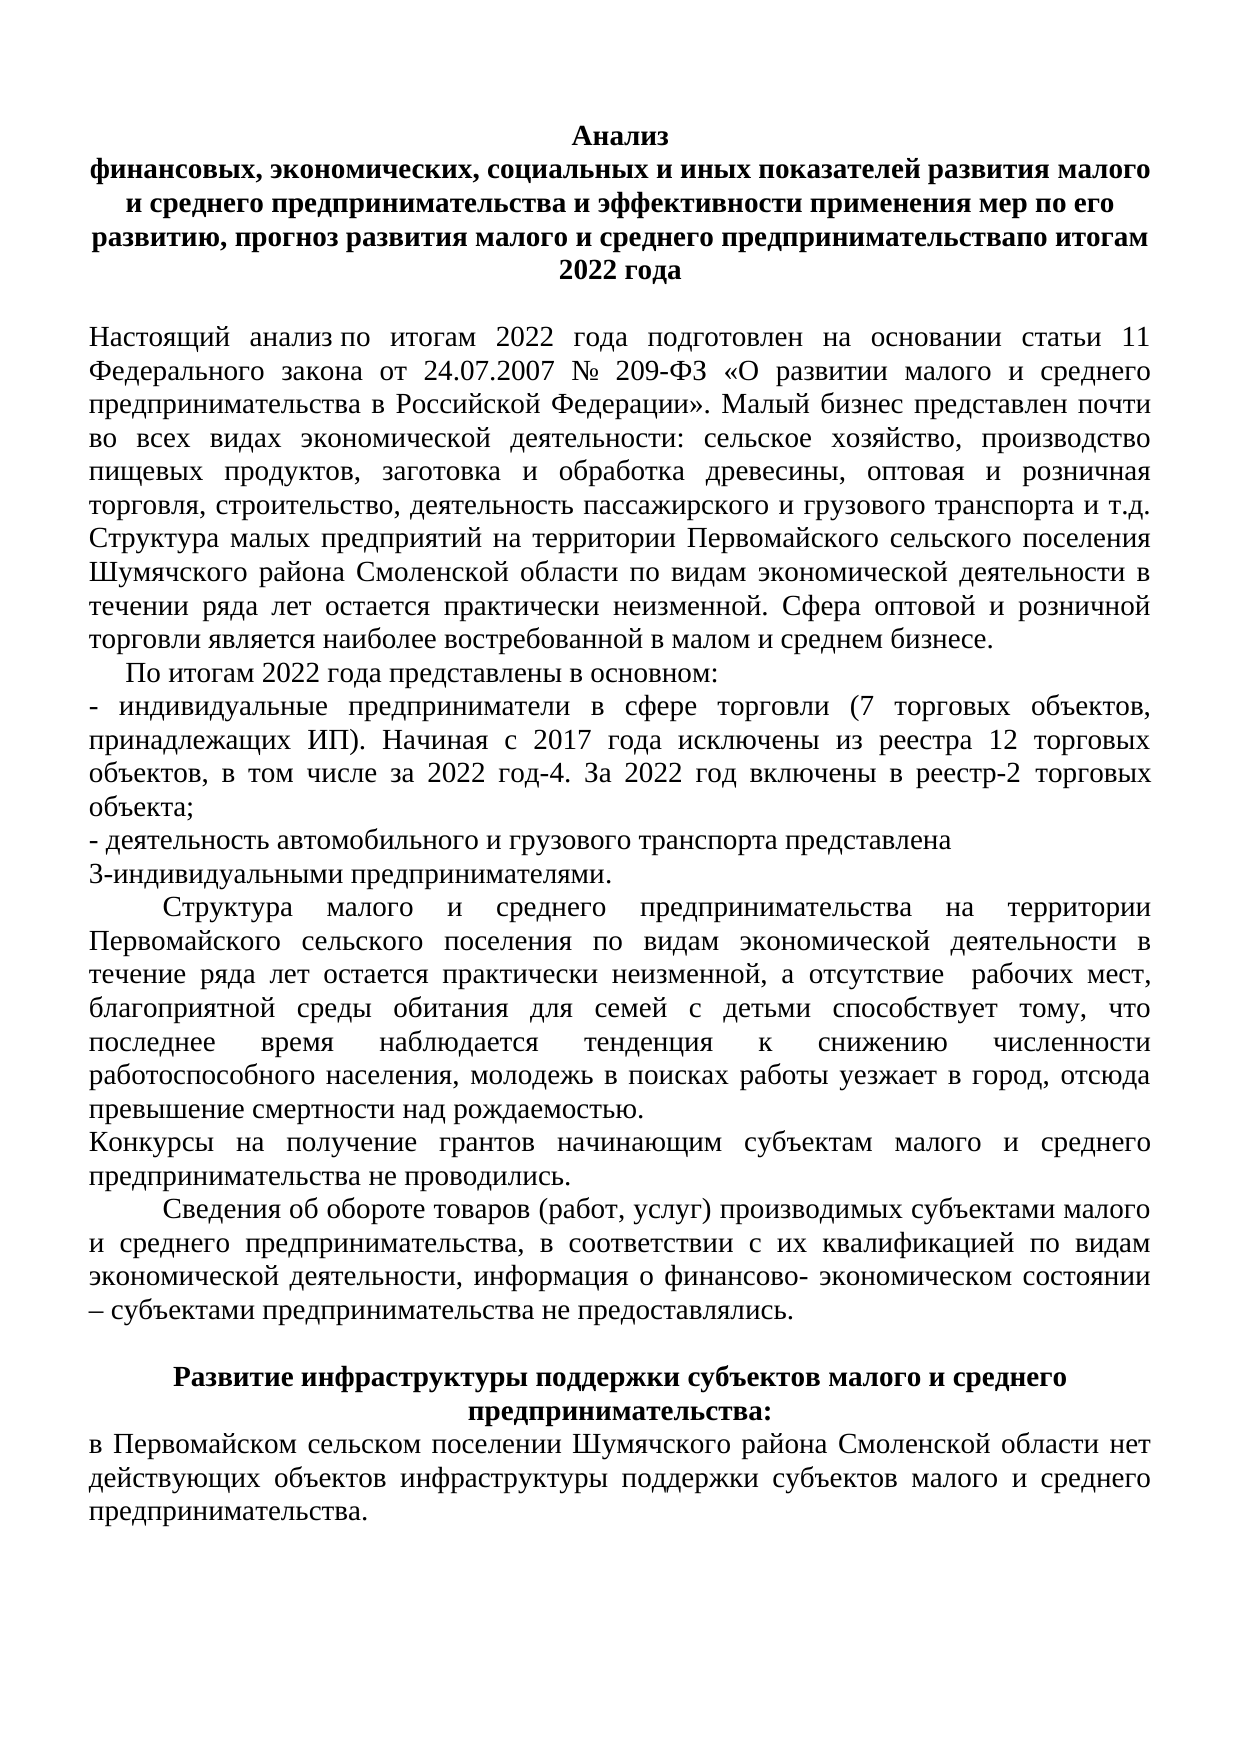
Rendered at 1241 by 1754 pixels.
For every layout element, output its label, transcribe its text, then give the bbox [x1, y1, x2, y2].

text Структура малого и среднего предпринимательства на территории Первомайского сельского поселения по видам экономической деятельности в течение ряда лет остается практически неизменной, а отсутствие рабочих мест, благоприятной среды обитания для семей с детьми способствует тому, что последнее время наблюдается тенденция к снижению численности работоспособного населения, молодежь в поисках работы уезжает в город, отсюда превышение смертности над рождаемостью. [89, 889, 1152, 1124]
text Развитие инфраструктуры поддержки субъектов малого и среднего предпринимательства: [89, 1359, 1152, 1426]
text По итогам 2022 года представлены в основном: [89, 655, 1152, 688]
text - индивидуальные предприниматели в сфере торговли (7 торговых объектов, принадлежащих ИП). Начиная с 2017 года исключены из реестра 12 торговых объектов, в том числе за 2022 год-4. За 2022 год включены в реестр-2 торговых объекта; [89, 688, 1152, 822]
text Настоящий анализ по итогам 2022 года подготовлен на основании статьи 11 Федерального закона от 24.07.2007 № 209-ФЗ «О развитии малого и среднего предпринимательства в Российской Федерации». Малый бизнес представлен почти во всех видах экономической деятельности: сельское хозяйство, производство пищевых продуктов, заготовка и обработка древесины, оптовая и розничная торговля, строительство, деятельность пассажирского и грузового транспорта и т.д. Структура малых предприятий на территории Первомайского сельского поселения Шумячского района Смоленской области по видам экономической деятельности в течении ряда лет остается практически неизменной. Сфера оптовой и розничной торговли является наиболее востребованной в малом и среднем бизнесе. [89, 319, 1152, 655]
text финансовых, экономических, социальных и иных показателей развития малого и среднего предпринимательства и эффективности применения мер по его развитию, прогноз развития малого и среднего предпринимательствапо итогам 2022 года [89, 152, 1152, 286]
text - деятельность автомобильного и грузового транспорта представлена [89, 822, 1152, 856]
text Конкурсы на получение грантов начинающим субъектам малого и среднего предпринимательства не проводились. [89, 1124, 1152, 1191]
text 3-индивидуальными предпринимателями. [89, 856, 1152, 889]
text Анализ [89, 118, 1152, 152]
text в Первомайском сельском поселении Шумячского района Смоленской области нет действующих объектов инфраструктуры поддержки субъектов малого и среднего предпринимательства. [89, 1426, 1152, 1527]
text Сведения об обороте товаров (работ, услуг) производимых субъектами малого и среднего предпринимательства, в соответствии с их квалификацией по видам экономической деятельности, информация о финансово- экономическом состоянии – субъектами предпринимательства не предоставлялись. [89, 1191, 1152, 1326]
